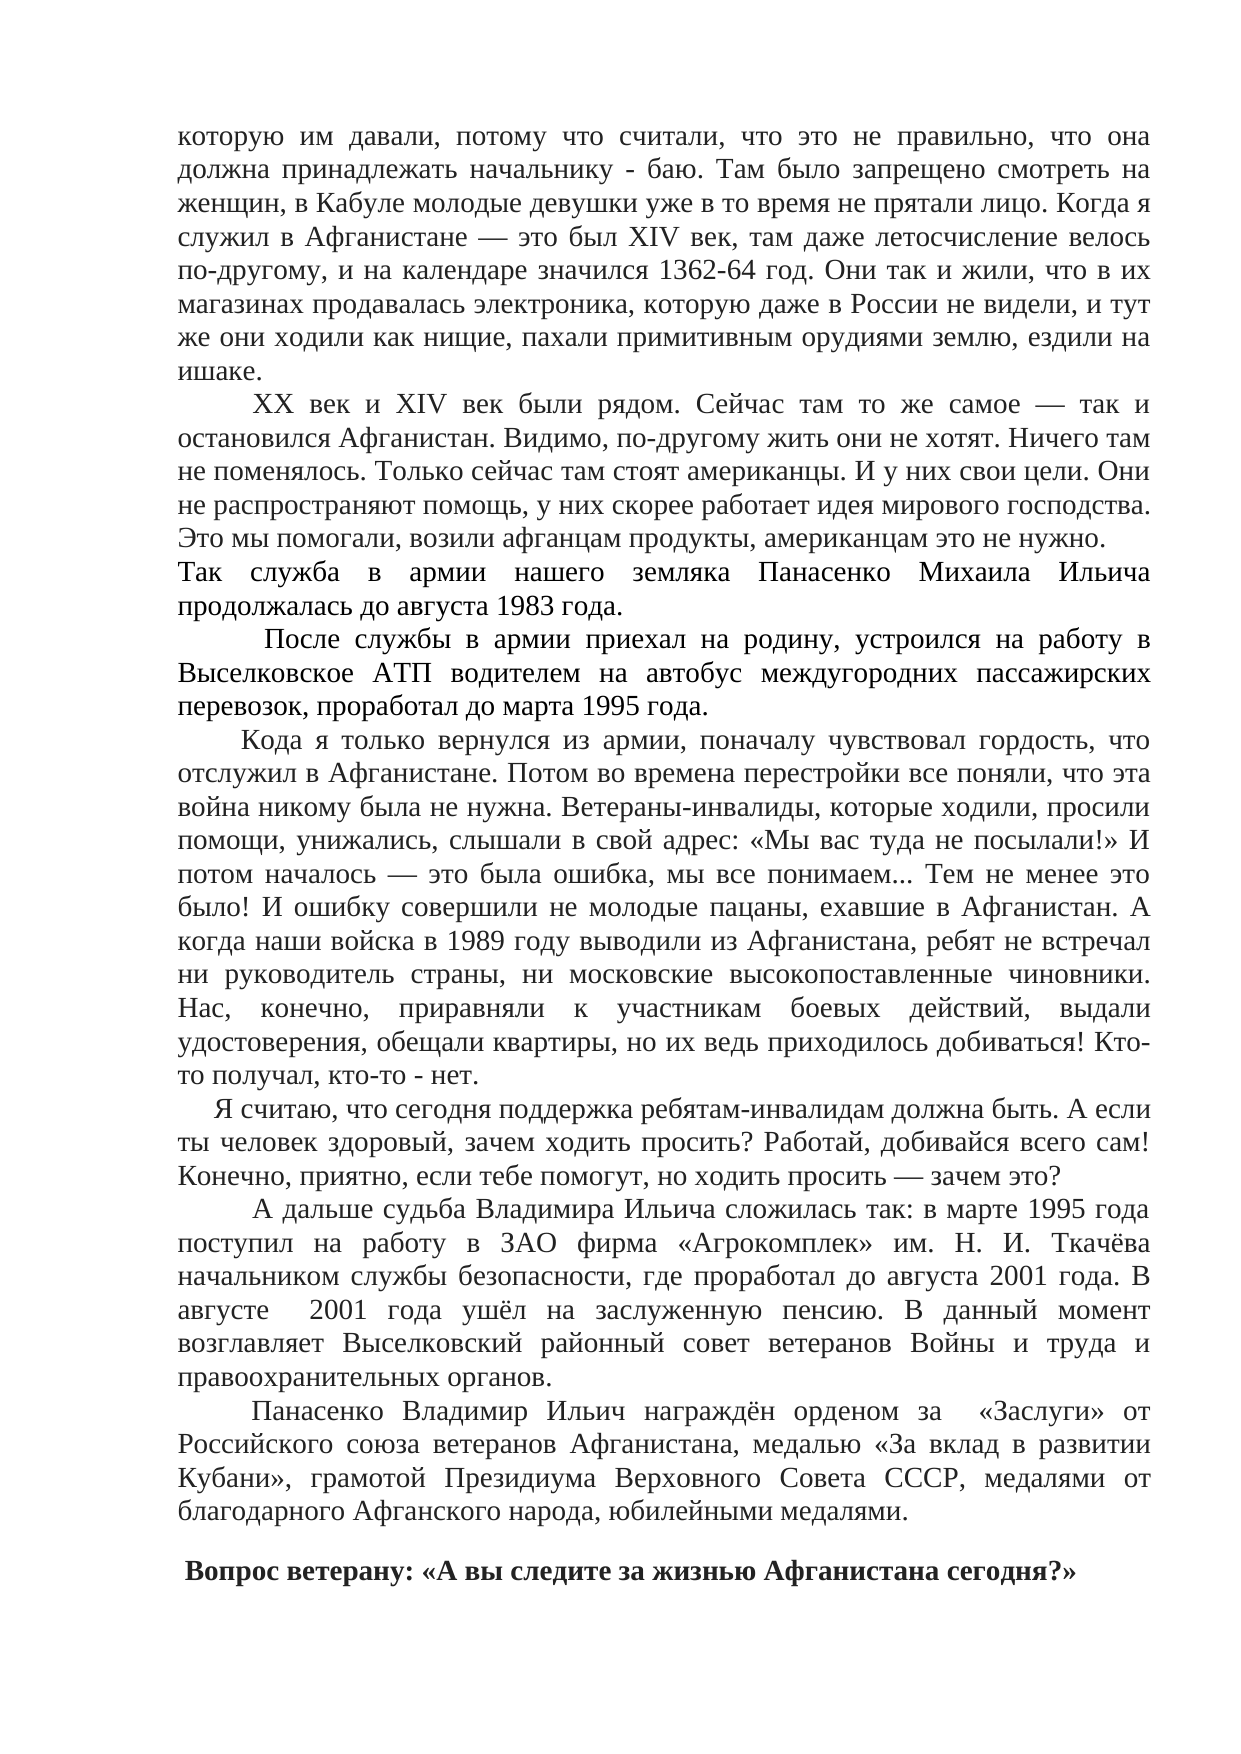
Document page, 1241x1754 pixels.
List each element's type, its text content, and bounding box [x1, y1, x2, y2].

text Кода я только вернулся из армии, поначалу чувствовал гордость, что отслужил в Афганистане. Потом во времена перестройки все поняли, что эта война никому была не нужна. Ветераны-инвалиды, которые ходили, просили помощи, унижались, слышали в свой адрес: «Мы вас туда не посылали!» И потом началось — это была ошибка, мы все понимаем... Тем не менее это было! И ошибку совершили не молодые пацаны, ехавшие в Афганистан. А когда наши войска в 1989 году выводили из Афганистана, ребят не встречал ни руководитель страны, ни московские высокопоставленные чиновники. Нас, конечно, приравняли к участникам боевых действий, выдали удостоверения, обещали квартиры, но их ведь приходилось добиваться! Кто-то получал, кто-то - нет. [177, 722, 1152, 1091]
text Так служба в армии нашего земляка Панасенко Михаила Ильича продолжалась до августа 1983 года. [177, 554, 1152, 621]
text После службы в армии приехал на родину, устроился на работу в Выселковское АТП водителем на автобус междугородних пассажирских перевозок, проработал до марта 1995 года. [177, 621, 1152, 722]
text А дальше судьба Владимира Ильича сложилась так: в марте 1995 года поступил на работу в ЗАО фирма «Агрокомплек» им. Н. И. Ткачёва начальником службы безопасности, где проработал до августа 2001 года. В августе 2001 года ушёл на заслуженную пенсию. В данный момент возглавляет Выселковский районный совет ветеранов Войны и труда и правоохранительных органов. [177, 1191, 1152, 1393]
text Вопрос ветерану: «А вы следите за жизнью Афганистана сегодня?» [177, 1552, 1152, 1587]
text Я считаю, что сегодня поддержка ребятам-инвалидам должна быть. А если ты человек здоровый, зачем ходить просить? Работай, добивайся всего сам! Конечно, приятно, если тебе помогут, но ходить просить — зачем это? [177, 1091, 1152, 1191]
text Панасенко Владимир Ильич награждён орденом за «Заслуги» от Российского союза ветеранов Афганистана, медалью «За вклад в развитии Кубани», грамотой Президиума Верховного Совета СССР, медалями от благодарного Афганского народа, юбилейными медалями. [177, 1393, 1152, 1527]
text XX век и XIV век были рядом. Сейчас там то же самое — так и остановился Афганистан. Видимо, по-другому жить они не хотят. Ничего там не поменялось. Только сейчас там стоят американцы. И у них свои цели. Они не распространяют помощь, у них скорее работает идея мирового господства. Это мы помогали, возили афганцам продукты, американцам это не нужно. [177, 386, 1152, 554]
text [177, 118, 1152, 386]
